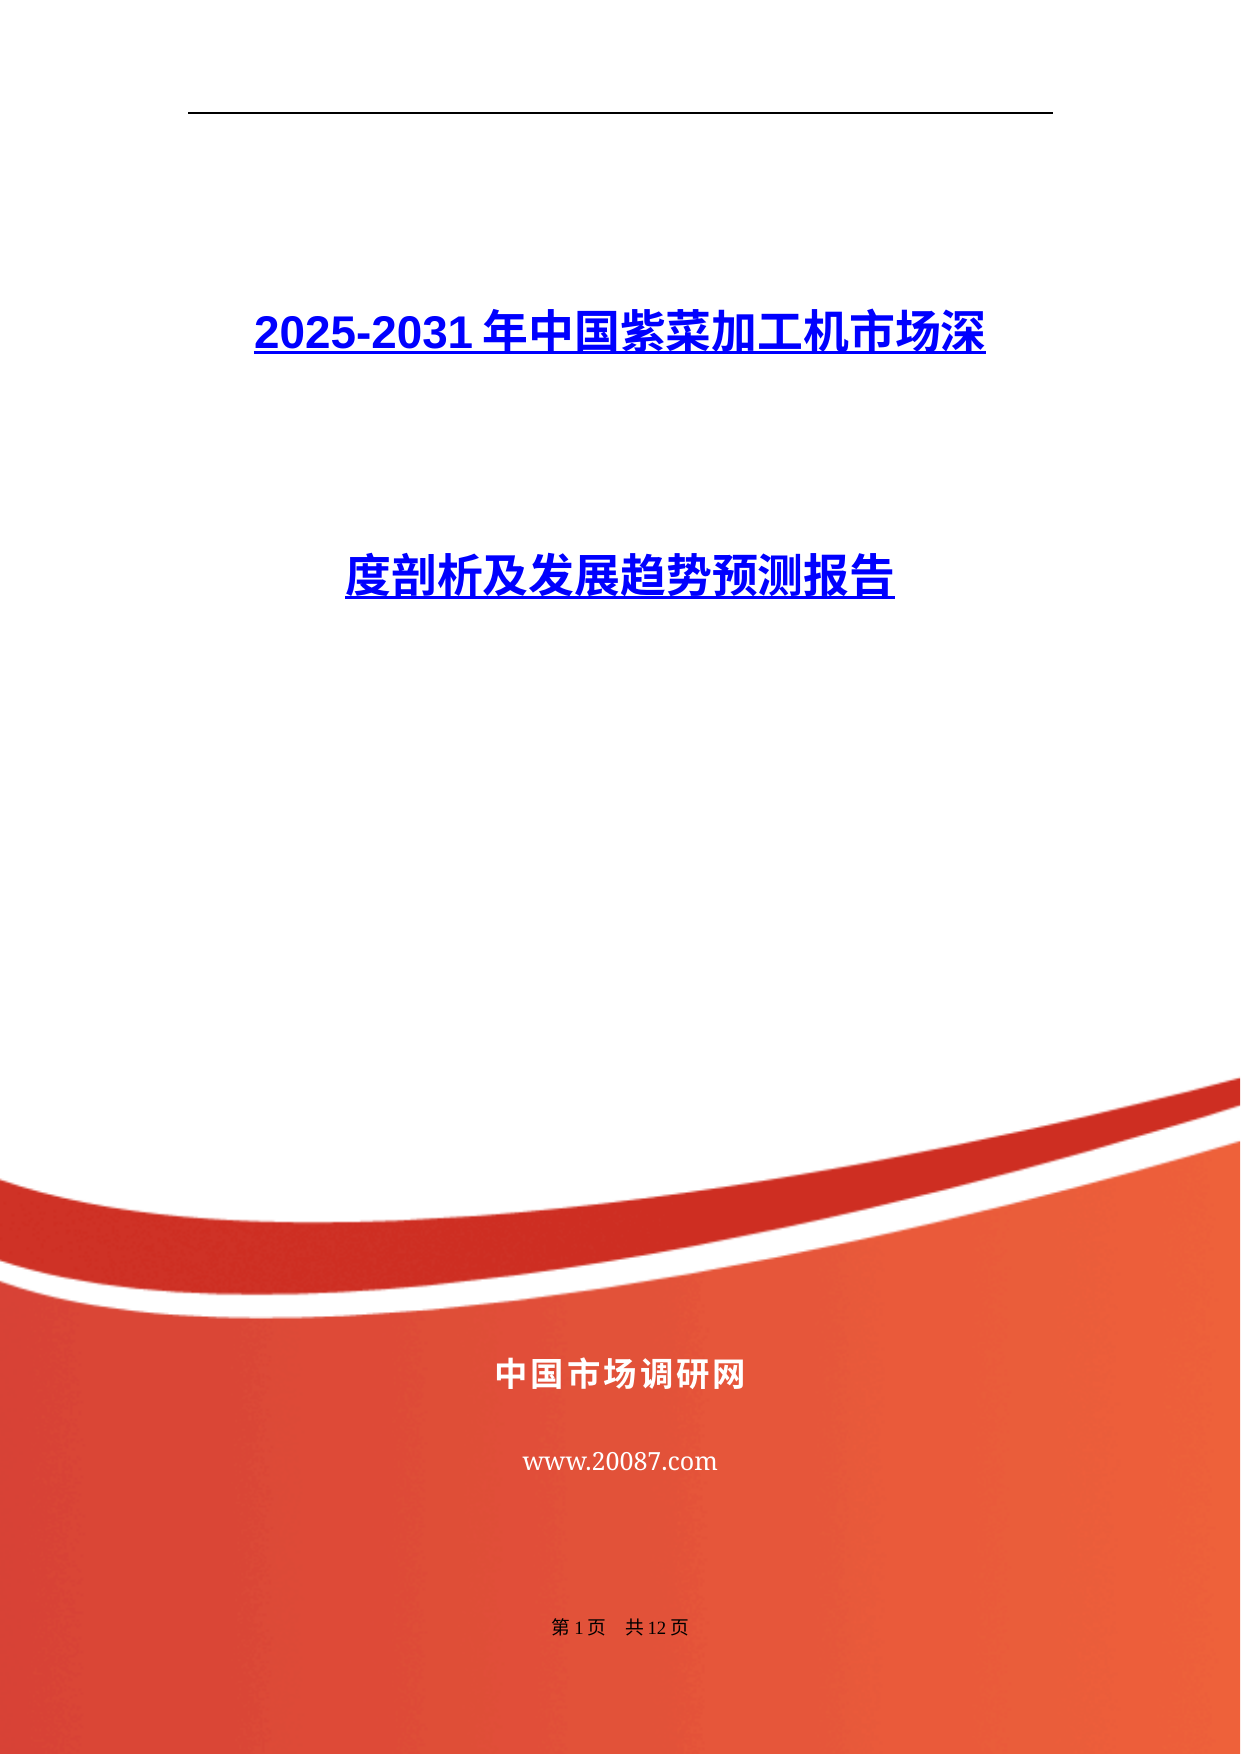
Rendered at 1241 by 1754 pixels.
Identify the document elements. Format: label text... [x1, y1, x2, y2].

table_header 2025-2031年中国紫菜加工机市场深度剖析及发展趋势预测报告 [188, 207, 1053, 773]
picture [0, 1006, 1241, 1754]
text www.20087.com [187, 1428, 1053, 1493]
subtitle 中国市场调研网 [187, 1339, 1053, 1404]
